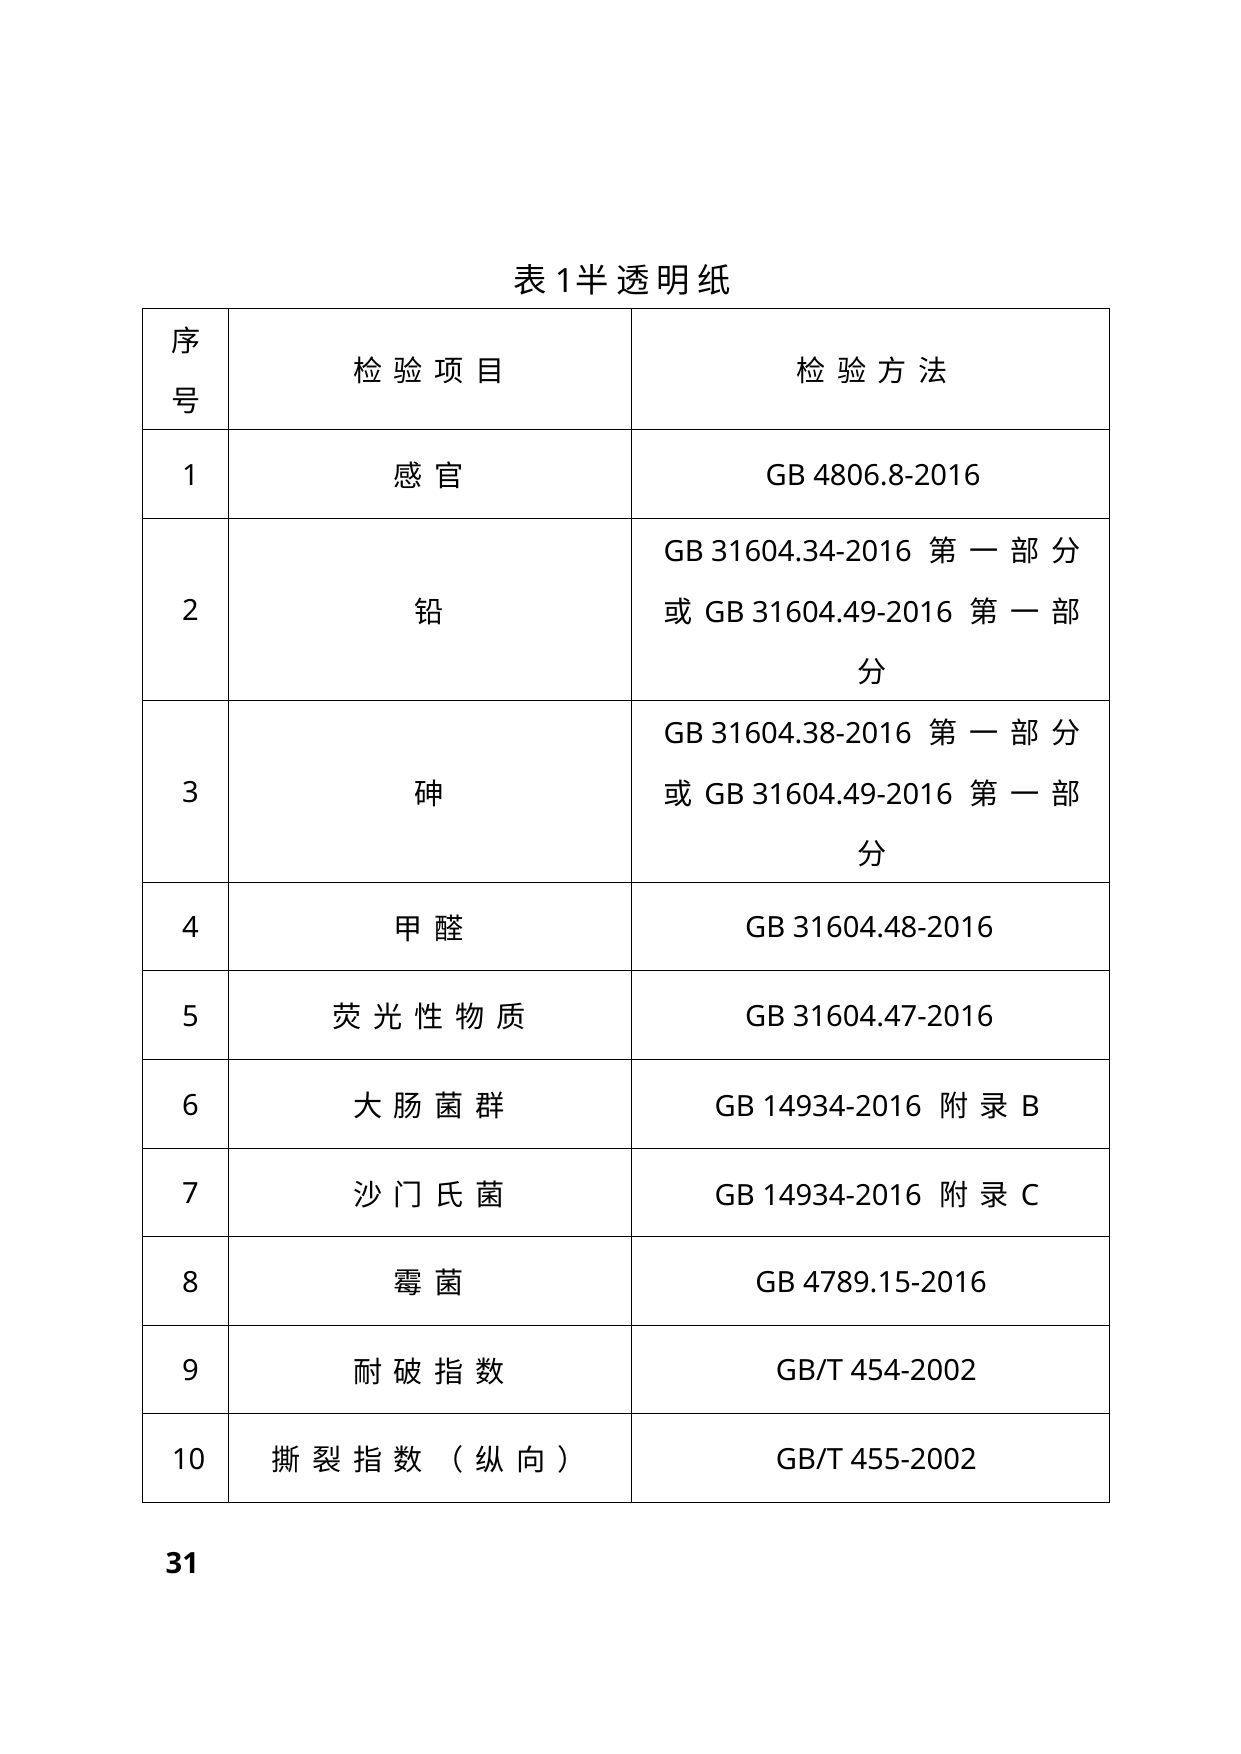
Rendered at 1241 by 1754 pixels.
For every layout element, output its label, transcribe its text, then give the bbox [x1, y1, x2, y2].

table_cell GB 4806.8-2016 [632, 430, 1109, 518]
table_cell 6 [143, 1060, 228, 1147]
table_header 检验方法 [632, 309, 1109, 429]
table_cell 铅 [229, 519, 631, 700]
table_cell 8 [143, 1237, 228, 1324]
table_cell 大肠菌群 [229, 1060, 631, 1147]
text 表1半透明纸 [167, 247, 1085, 308]
table_header 序号 [143, 309, 228, 429]
table_cell GB 31604.34-2016第一部分或GB 31604.49-2016第一部分 [632, 519, 1109, 700]
table_cell 4 [143, 883, 228, 970]
table_cell 5 [143, 971, 228, 1059]
table_cell 霉菌 [229, 1237, 631, 1324]
table_cell 荧光性物质 [229, 971, 631, 1059]
table_cell GB/T 454-2002 [632, 1326, 1109, 1413]
table_cell 10 [143, 1414, 228, 1502]
table_cell GB/T 455-2002 [632, 1414, 1109, 1502]
table_cell 沙门氏菌 [229, 1149, 631, 1236]
table_cell 3 [143, 701, 228, 882]
table_cell 7 [143, 1149, 228, 1236]
table_cell 1 [143, 430, 228, 518]
table_cell 砷 [229, 701, 631, 882]
table_cell 感官 [229, 430, 631, 518]
table_header 检验项目 [229, 309, 631, 429]
table_cell GB 14934-2016 附录B [632, 1060, 1109, 1147]
table_cell GB 4789.15-2016 [632, 1237, 1109, 1324]
table_cell 9 [143, 1326, 228, 1413]
table_cell 撕裂指数（纵向） [229, 1414, 631, 1502]
table_cell GB 31604.47-2016 [632, 971, 1109, 1059]
table_cell GB 31604.48-2016 [632, 883, 1109, 970]
table_cell 2 [143, 519, 228, 700]
table_cell 耐破指数 [229, 1326, 631, 1413]
table_cell 甲醛 [229, 883, 631, 970]
table_cell GB 31604.38-2016第一部分或GB 31604.49-2016第一部分 [632, 701, 1109, 882]
table_cell GB 14934-2016 附录C [632, 1149, 1109, 1236]
